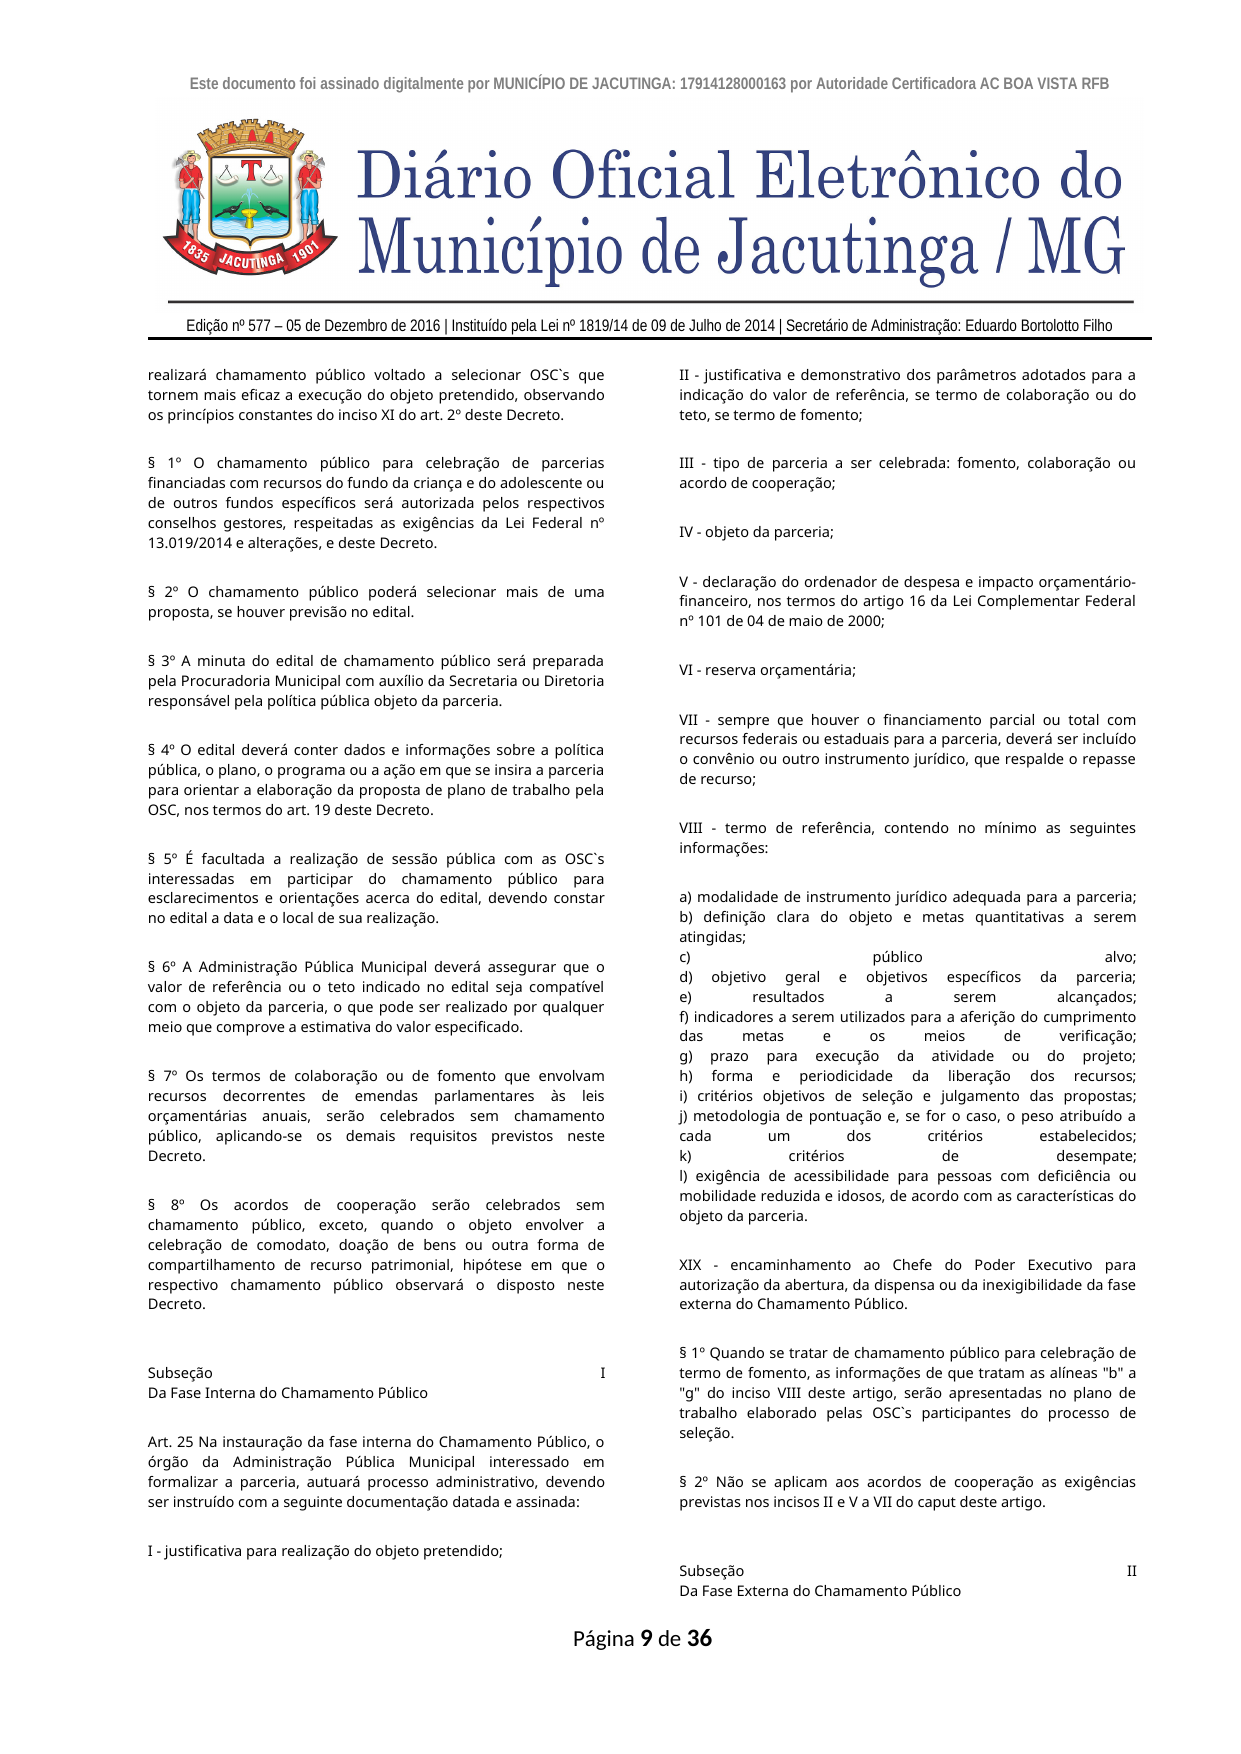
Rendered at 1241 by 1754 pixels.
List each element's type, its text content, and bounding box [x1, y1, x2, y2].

picture [155, 97, 1145, 313]
text § 6º A Administração Pública Municipal deverá assegurar que o valor de referência ou o teto indicado no edital seja compatível com o objeto da parceria, o que pode ser realizado por qualquer meio que comprove a estimativa do valor especificado. [148, 957, 605, 1037]
text § 7º Os termos de colaboração ou de fomento que envolvam recursos decorrentes de emendas parlamentares às leis orçamentárias anuais, serão celebrados sem chamamento público, aplicando-se os demais requisitos previstos neste Decreto. [148, 1066, 605, 1166]
text Art. 25 Na instauração da fase interna do Chamamento Público, o órgão da Administração Pública Municipal interessado em formalizar a parceria, autuará processo administrativo, devendo ser instruído com a seguinte documentação datada e assinada: [148, 1432, 605, 1512]
text § 1º O chamamento público para celebração de parcerias financiadas com recursos do fundo da criança e do adolescente ou de outros fundos específicos será autorizada pelos respectivos conselhos gestores, respeitadas as exigências da Lei Federal nº 13.019/2014 e alterações, e deste Decreto. [148, 453, 605, 553]
text § 8º Os acordos de cooperação serão celebrados sem chamamento público, exceto, quando o objeto envolver a celebração de comodato, doação de bens ou outra forma de compartilhamento de recurso patrimonial, hipótese em que o respectivo chamamento público observará o disposto neste Decreto. [148, 1195, 605, 1314]
text II - justificativa e demonstrativo dos parâmetros adotados para a indicação do valor de referência, se termo de colaboração ou do teto, se termo de fomento; [679, 364, 1137, 424]
text § 1º Quando se tratar de chamamento público para celebração de termo de fomento, as informações de que tratam as alíneas "b" a "g" do inciso VIII deste artigo, serão apresentadas no plano de trabalho elaborado pelas OSC`s participantes do processo de seleção. [679, 1343, 1137, 1443]
text § 5º É facultada a realização de sessão pública com as OSC`s interessadas em participar do chamamento público para esclarecimentos e orientações acerca do edital, devendo constar no edital a data e o local de sua realização. [148, 848, 605, 928]
text § 2º O chamamento público poderá selecionar mais de uma proposta, se houver previsão no edital. [148, 582, 605, 622]
text VI - reserva orçamentária; [679, 660, 1137, 680]
text a) modalidade de instrumento jurídico adequada para a parceria; b) definição clara do objeto e metas quantitativas a serem atingidas; c) público alvo; d) objetivo geral e objetivos específicos da parceria; e) resultados a serem alcançados; f) indicadores a serem utilizados para a aferição do cumprimento das metas e os meios de verificação; g) prazo para execução da atividade ou do projeto; h) forma e periodicidade da liberação dos recursos; i) critérios objetivos de seleção e julgamento das propostas; j) metodologia de pontuação e, se for o caso, o peso atribuído a cada um dos critérios estabelecidos; k) critérios de desempate; l) exigência de acessibilidade para pessoas com deficiência ou mobilidade reduzida e idosos, de acordo com as características do objeto da parceria. [679, 887, 1137, 1225]
text VIII - termo de referência, contendo no mínimo as seguintes informações: [679, 818, 1137, 858]
text V - declaração do ordenador de despesa e impacto orçamentário-financeiro, nos termos do artigo 16 da Lei Complementar Federal nº 101 de 04 de maio de 2000; [679, 571, 1137, 631]
text Subseção I Da Fase Interna do Chamamento Público [148, 1343, 605, 1403]
text Subseção II Da Fase Externa do Chamamento Público [679, 1541, 1137, 1601]
text § 4º O edital deverá conter dados e informações sobre a política pública, o plano, o programa ou a ação em que se insira a parceria para orientar a elaboração da proposta de plano de trabalho pela OSC, nos termos do art. 19 deste Decreto. [148, 740, 605, 819]
text § 3º A minuta do edital de chamamento público será preparada pela Procuradoria Municipal com auxílio da Secretaria ou Diretoria responsável pela política pública objeto da parceria. [148, 651, 605, 711]
text III - tipo de parceria a ser celebrada: fomento, colaboração ou acordo de cooperação; [679, 453, 1137, 493]
text VII - sempre que houver o financiamento parcial ou total com recursos federais ou estaduais para a parceria, deverá ser incluído o convênio ou outro instrumento jurídico, que respalde o repasse de recurso; [679, 709, 1137, 789]
text § 2º Não se aplicam aos acordos de cooperação as exigências previstas nos incisos II e V a VII do caput deste artigo. [679, 1472, 1137, 1512]
text XIX - encaminhamento ao Chefe do Poder Executivo para autorização da abertura, da dispensa ou da inexigibilidade da fase externa do Chamamento Público. [679, 1254, 1137, 1314]
text IV - objeto da parceria; [679, 522, 1137, 542]
text I - justificativa para realização do objeto pretendido; [148, 1541, 605, 1561]
